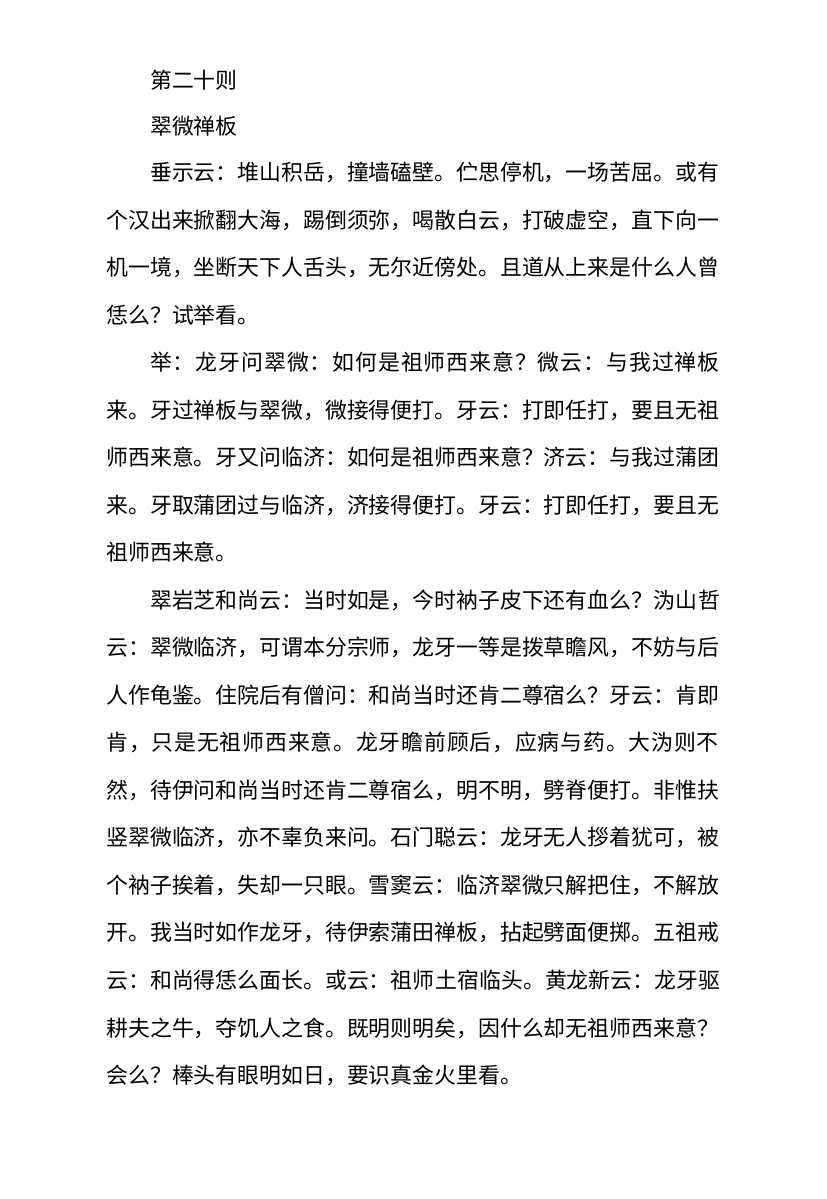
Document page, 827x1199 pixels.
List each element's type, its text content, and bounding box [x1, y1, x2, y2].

text 垂示云：堆山积岳，撞墙磕壁。伫思停机，一场苦屈。或有个汉出来掀翻大海，踢倒须弥，喝散白云，打破虚空，直下向一机一境，坐断天下人舌头，无尔近傍处。且道从上来是什么人曾恁么？试举看。 [106, 155, 721, 329]
text 举：龙牙问翠微：如何是祖师西来意？微云：与我过禅板来。牙过禅板与翠微，微接得便打。牙云：打即任打，要且无祖师西来意。牙又问临济：如何是祖师西来意？济云：与我过蒲团来。牙取蒲团过与临济，济接得便打。牙云：打即任打，要且无祖师西来意。 [106, 345, 721, 567]
text 第二十则 [106, 63, 721, 95]
text 翠微禅板 [106, 111, 721, 140]
text 翠岩芝和尚云：当时如是，今时衲子皮下还有血么？沩山哲云：翠微临济，可谓本分宗师，龙牙一等是拨草瞻风，不妨与后人作龟鉴。住院后有僧问：和尚当时还肯二尊宿么？牙云：肯即肯，只是无祖师西来意。龙牙瞻前顾后，应病与药。大沩则不然，待伊问和尚当时还肯二尊宿么，明不明，劈脊便打。非惟扶竖翠微临济，亦不辜负来问。石门聪云：龙牙无人拶着犹可，被个衲子挨着，失却一只眼。雪窦云：临济翠微只解把住，不解放开。我当时如作龙牙，待伊索蒲田禅板，拈起劈面便掷。五祖戒云：和尚得恁么面长。或云：祖师土宿临头。黄龙新云：龙牙驱耕夫之牛，夺饥人之食。既明则明矣，因什么却无祖师西来意？会么？棒头有眼明如日，要识真金火里看。 [106, 583, 721, 1090]
